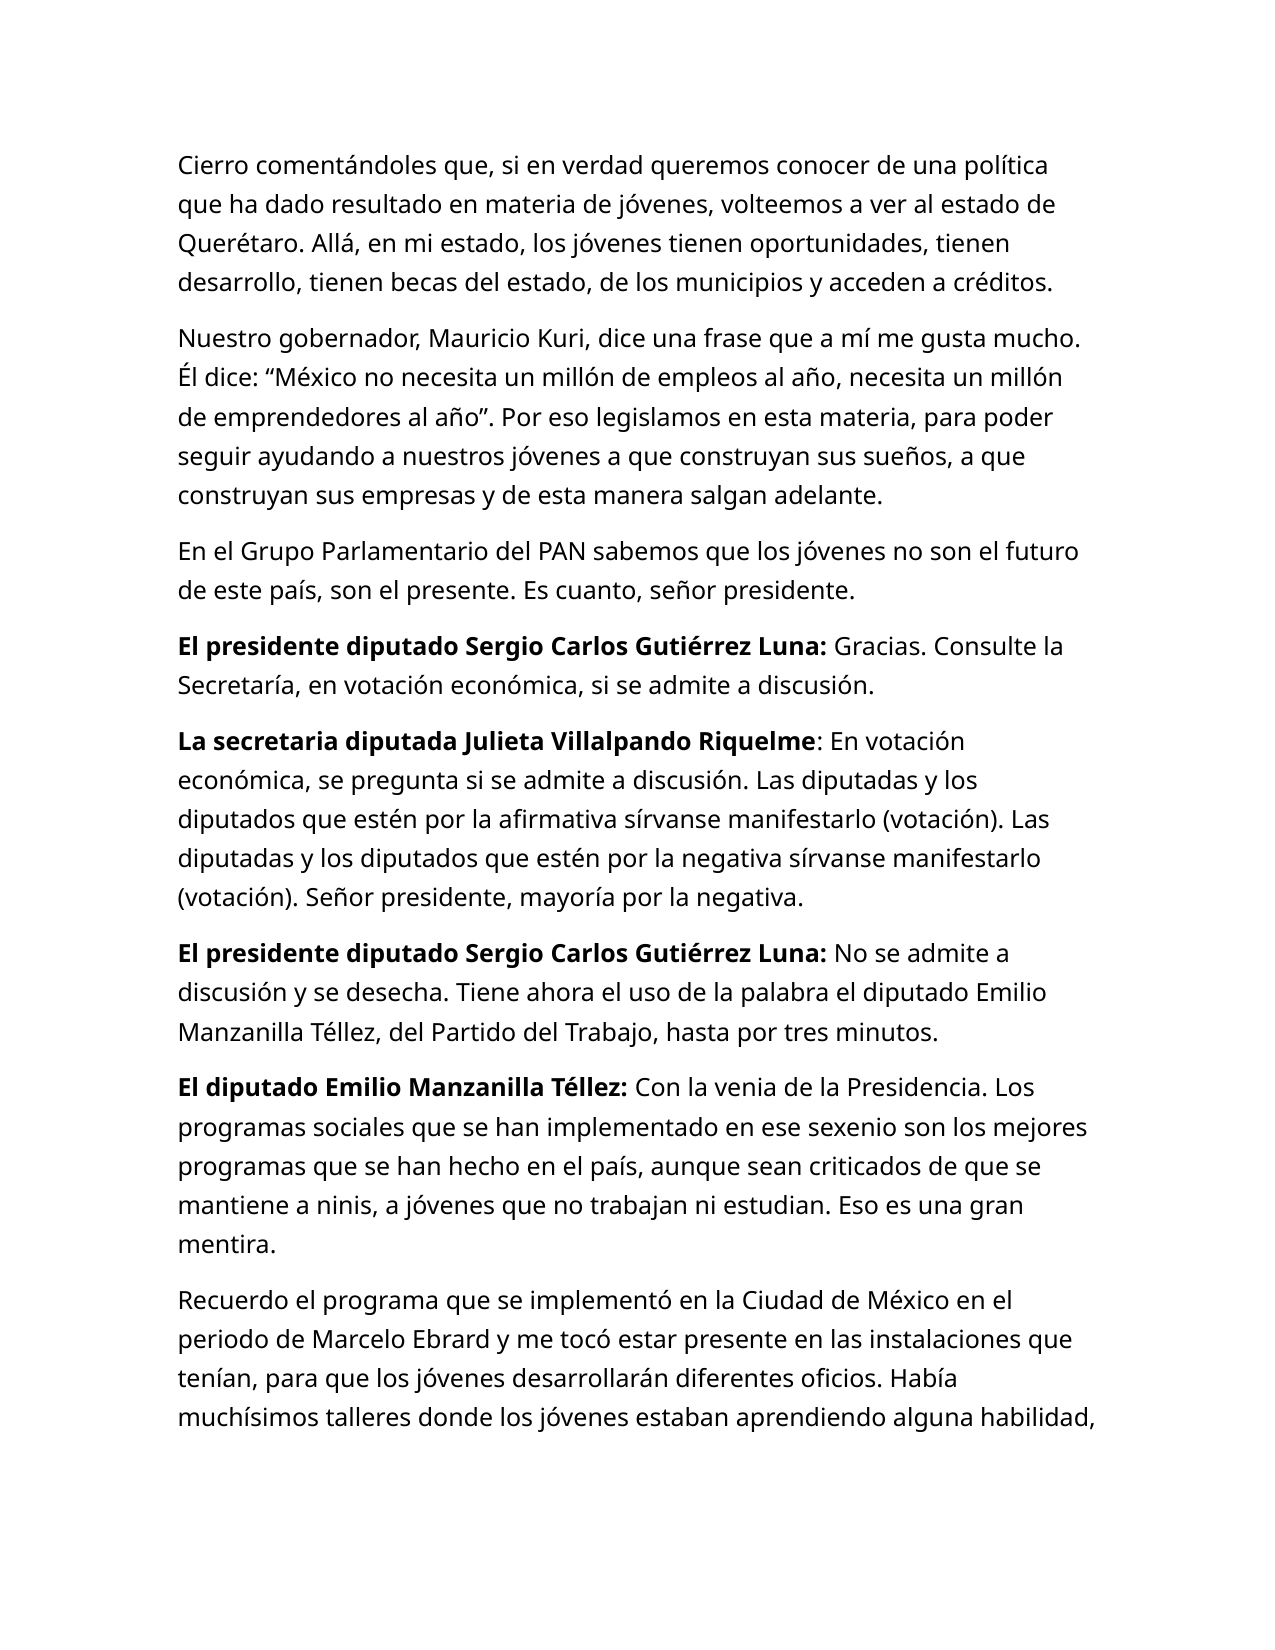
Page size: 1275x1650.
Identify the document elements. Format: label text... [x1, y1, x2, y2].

text El presidente diputado Sergio Carlos Gutiérrez Luna: Gracias. Consulte la Secretaría, en votación económica, si se admite a discusión. [177, 628, 1098, 702]
text Nuestro gobernador, Mauricio Kuri, dice una frase que a mí me gusta mucho. Él dice: “México no necesita un millón de empleos al año, necesita un millón de emprendedores al año”. Por eso legislamos en esta materia, para poder seguir ayudando a nuestros jóvenes a que construyan sus sueños, a que construyan sus empresas y de esta manera salgan adelante. [177, 321, 1098, 512]
text La secretaria diputada Julieta Villalpando Riquelme: En votación económica, se pregunta si se admite a discusión. Las diputadas y los diputados que estén por la afirmativa sírvanse manifestarlo (votación). Las diputadas y los diputados que estén por la negativa sírvanse manifestarlo (votación). Señor presidente, mayoría por la negativa. [177, 723, 1098, 914]
text En el Grupo Parlamentario del PAN sabemos que los jóvenes no son el futuro de este país, son el presente. Es cuanto, señor presidente. [177, 533, 1098, 607]
text Cierro comentándoles que, si en verdad queremos conocer de una política que ha dado resultado en materia de jóvenes, volteemos a ver al estado de Querétaro. Allá, en mi estado, los jóvenes tienen oportunidades, tienen desarrollo, tienen becas del estado, de los municipios y acceden a créditos. [177, 148, 1098, 299]
text El diputado Emilio Manzanilla Téllez: Con la venia de la Presidencia. Los programas sociales que se han implementado en ese sexenio son los mejores programas que se han hecho en el país, aunque sean criticados de que se mantiene a ninis, a jóvenes que no trabajan ni estudian. Eso es una gran mentira. [177, 1070, 1098, 1261]
text El presidente diputado Sergio Carlos Gutiérrez Luna: No se admite a discusión y se desecha. Tiene ahora el uso de la palabra el diputado Emilio Manzanilla Téllez, del Partido del Trabajo, hasta por tres minutos. [177, 936, 1098, 1048]
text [177, 1283, 1098, 1434]
